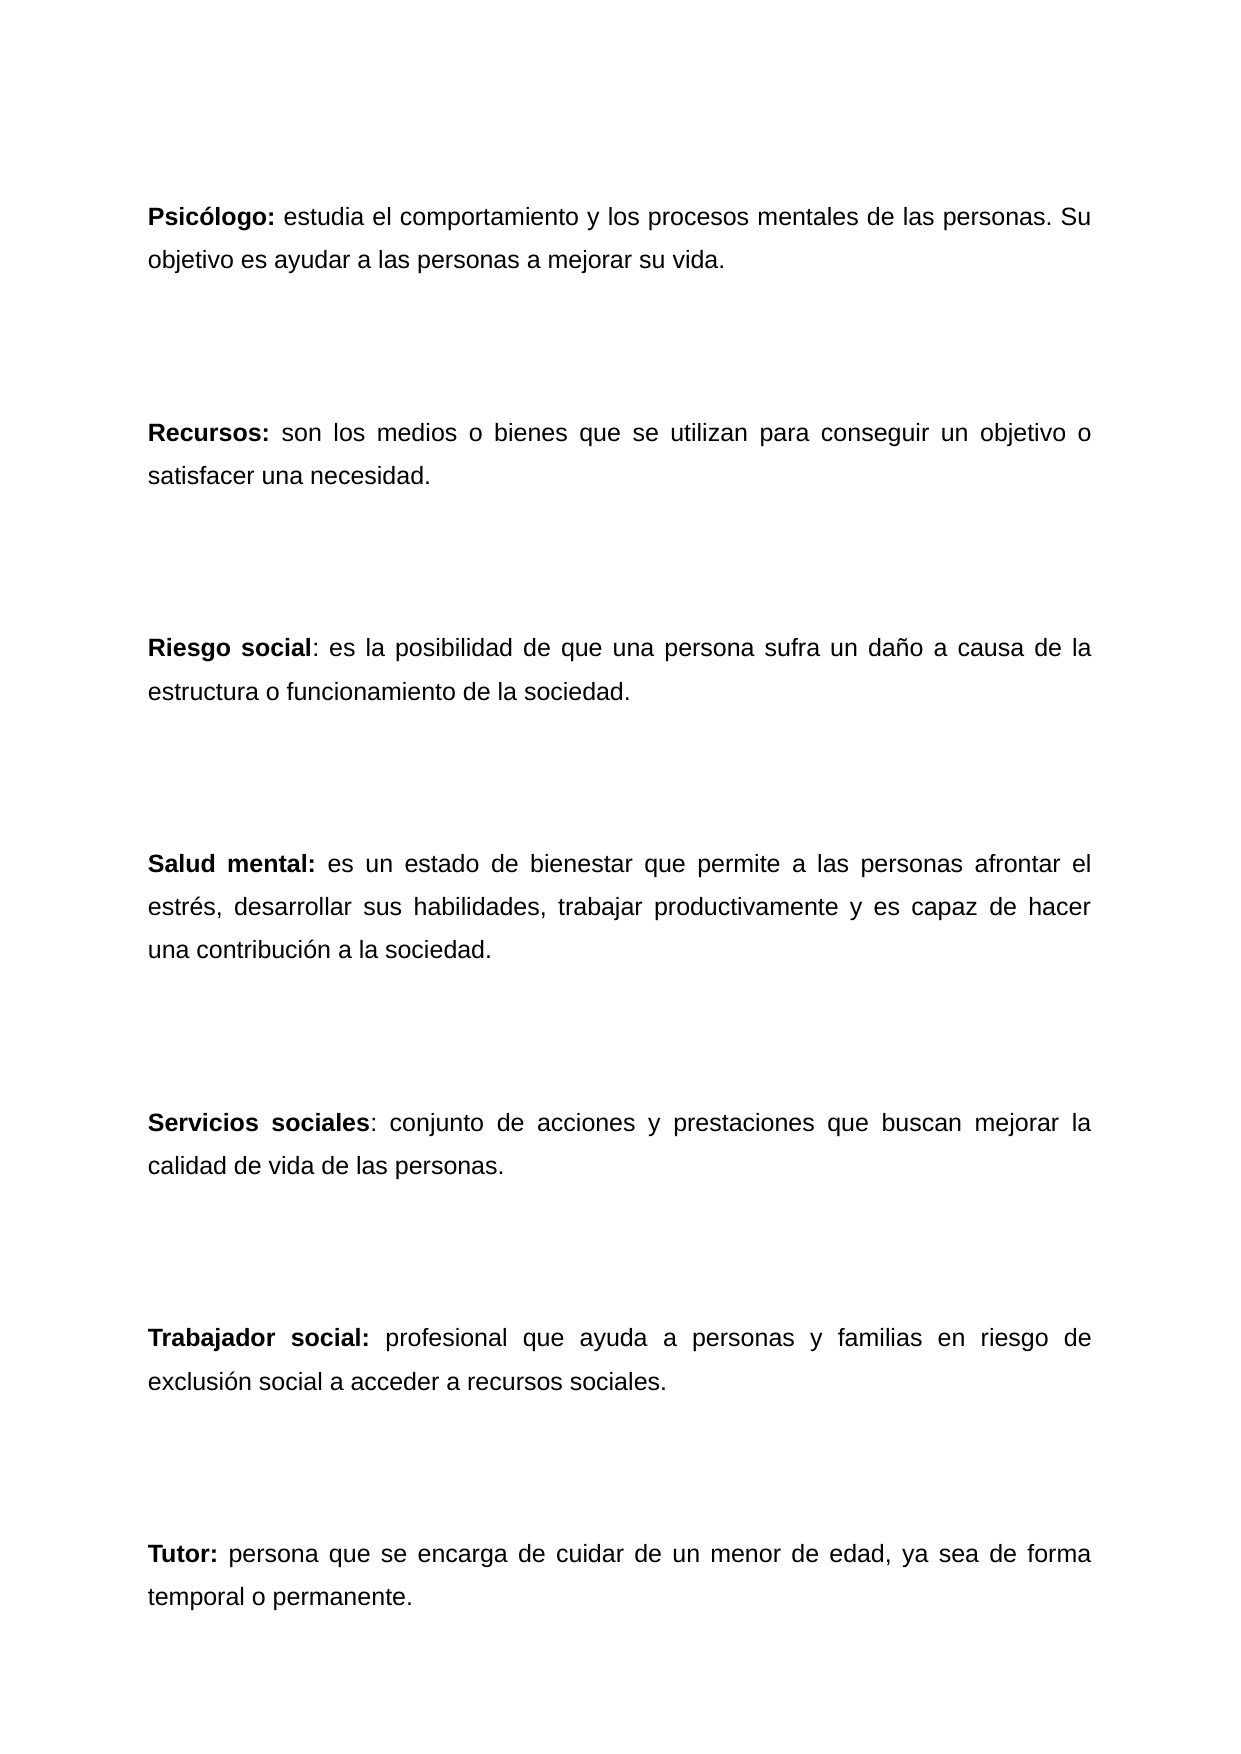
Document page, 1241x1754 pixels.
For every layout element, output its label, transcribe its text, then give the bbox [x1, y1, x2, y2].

text Psicólogo: estudia el comportamiento y los procesos mentales de las personas. Su objetivo es ayudar a las personas a mejorar su vida. [148, 202, 1093, 274]
text Tutor: persona que se encarga de cuidar de un menor de edad, ya sea de forma temporal o permanente. [148, 1539, 1093, 1611]
text Recursos: son los medios o bienes que se utilizan para conseguir un objetivo o satisfacer una necesidad. [148, 418, 1093, 489]
text Salud mental: es un estado de bienestar que permite a las personas afrontar el estrés, desarrollar sus habilidades, trabajar productivamente y es capaz de hacer una contribución a la sociedad. [148, 849, 1093, 964]
text Servicios sociales: conjunto de acciones y prestaciones que buscan mejorar la calidad de vida de las personas. [148, 1108, 1093, 1179]
text Riesgo social: es la posibilidad de que una persona sufra un daño a causa de la estructura o funcionamiento de la sociedad. [148, 633, 1093, 705]
text Trabajador social: profesional que ayuda a personas y familias en riesgo de exclusión social a acceder a recursos sociales. [148, 1323, 1093, 1395]
